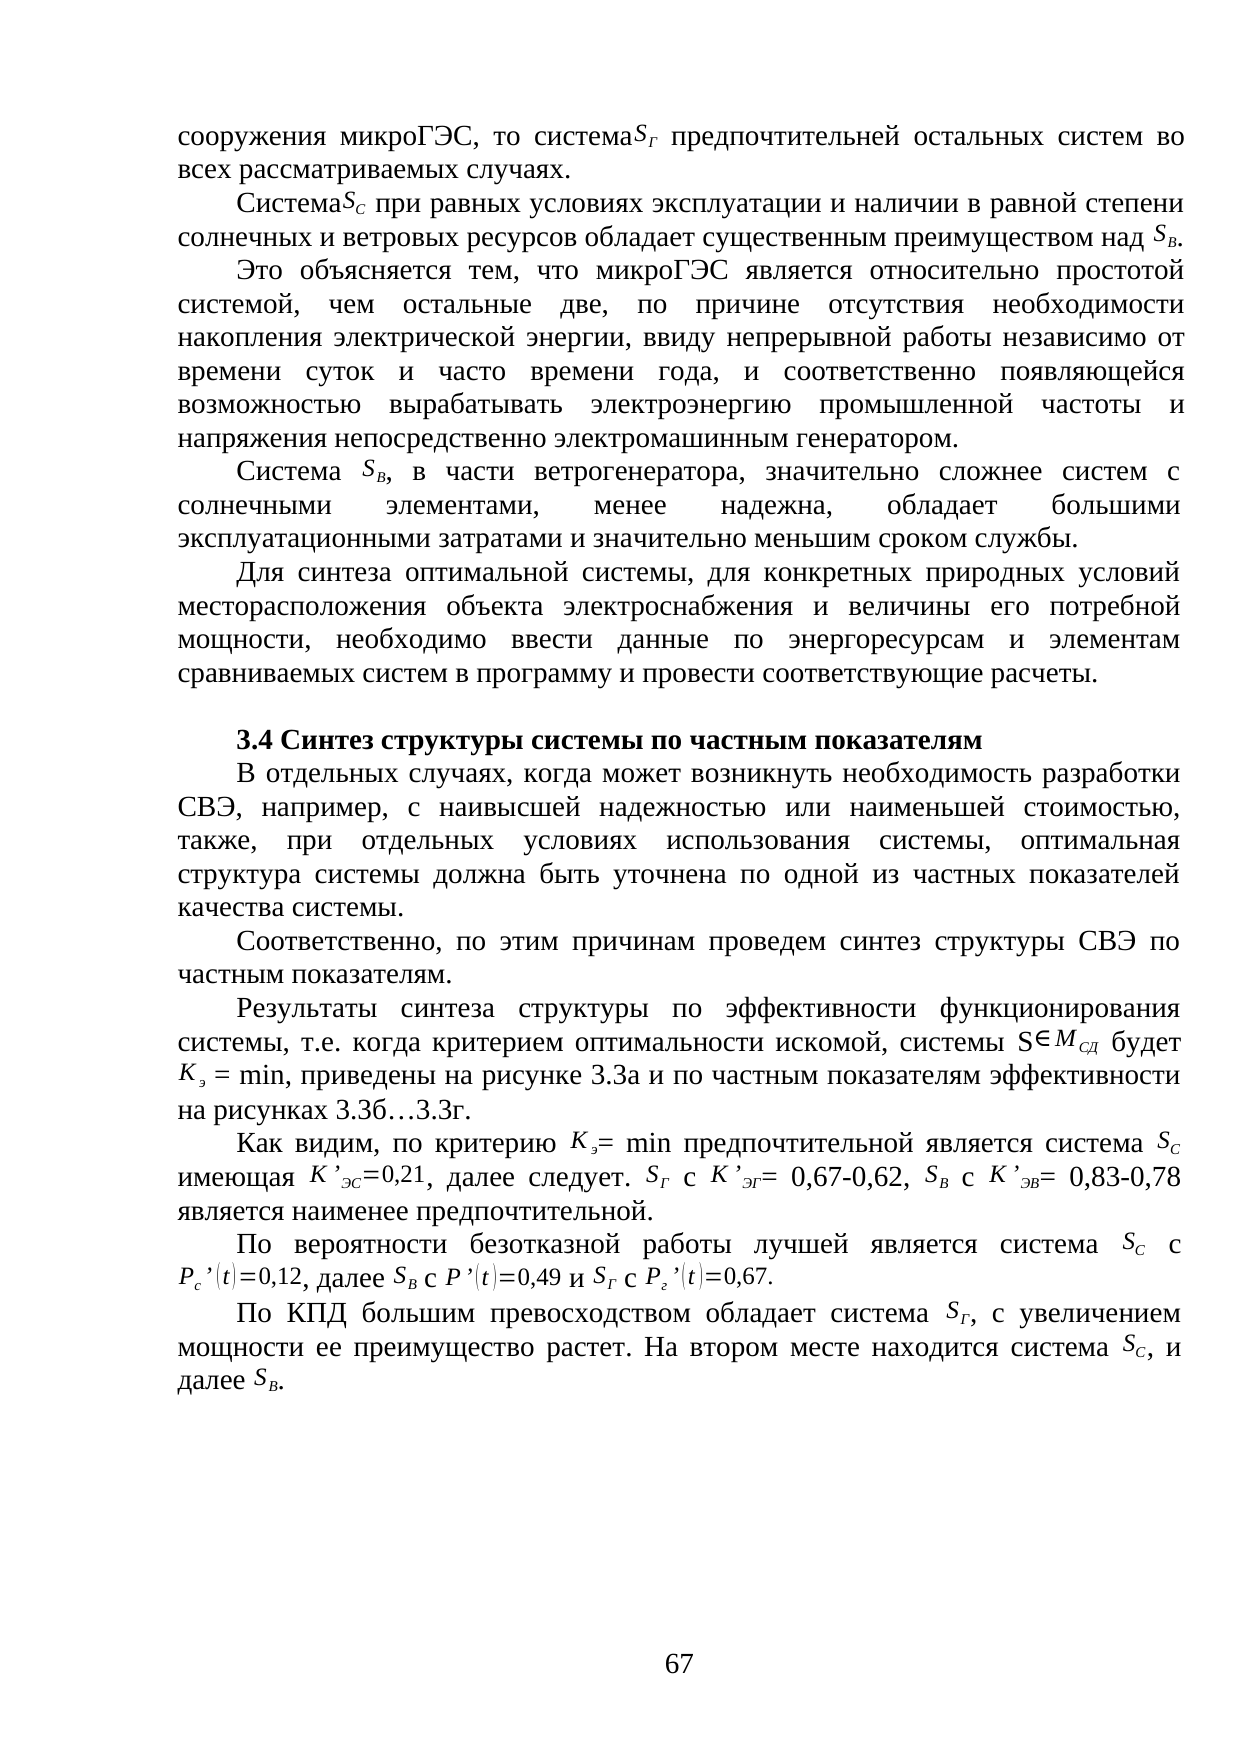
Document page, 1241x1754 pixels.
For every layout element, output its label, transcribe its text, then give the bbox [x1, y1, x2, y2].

text Соответственно, по этим причинам проведем синтез структуры СВЭ по частным показателям. [177, 923, 1181, 990]
text Для синтеза оптимальной системы, для конкретных природных условий месторасположения объекта электроснабжения и величины его потребной мощности, необходимо ввести данные по энергоресурсам и элементам сравниваемых систем в программу и провести соответствующие расчеты. [177, 554, 1181, 688]
text По вероятности безотказной работы лучшей является система с , далее с и с [177, 1226, 1181, 1295]
text 3.4 Синтез структуры системы по частным показателям [177, 722, 1181, 755]
text Как видим, по критерию = min предпочтительной является система имеющая , далее следует. с = 0,67-0,62, с = 0,83-0,78 является наименее предпочтительной. [177, 1126, 1181, 1226]
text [177, 118, 1185, 185]
text Это объясняется тем, что микроГЭС является относительно простотой системой, чем остальные две, по причине отсутствия необходимости накопления электрической энергии, ввиду непрерывной работы независимо от времени суток и часто времени года, и соответственно появляющейся возможностью вырабатывать электроэнергию промышленной частоты и напряжения непосредственно электромашинным генератором. [177, 252, 1186, 453]
text Система при равных условиях эксплуатации и наличии в равной степени солнечных и ветровых ресурсов обладает существенным преимуществом над . [177, 185, 1185, 252]
text По КПД большим превосходством обладает система , с увеличением мощности ее преимущество растет. На втором месте находится система , и далее . [177, 1295, 1181, 1396]
text В отдельных случаях, когда может возникнуть необходимость разработки СВЭ, например, с наивысшей надежностью или наименьшей стоимостью, также, при отдельных условиях использования системы, оптимальная структура системы должна быть уточнена по одной из частных показателей качества системы. [177, 755, 1181, 923]
text Результаты синтеза структуры по эффективности функционирования системы, т.е. когда критерием оптимальности искомой, системы S будет = min, приведены на рисунке 3.3а и по частным показателям эффективности на рисунках 3.3б…3.3г. [177, 990, 1181, 1126]
text Система , в части ветрогенератора, значительно сложнее систем с солнечными элементами, менее надежна, обладает большими эксплуатационными затратами и значительно меньшим сроком службы. [177, 453, 1181, 554]
